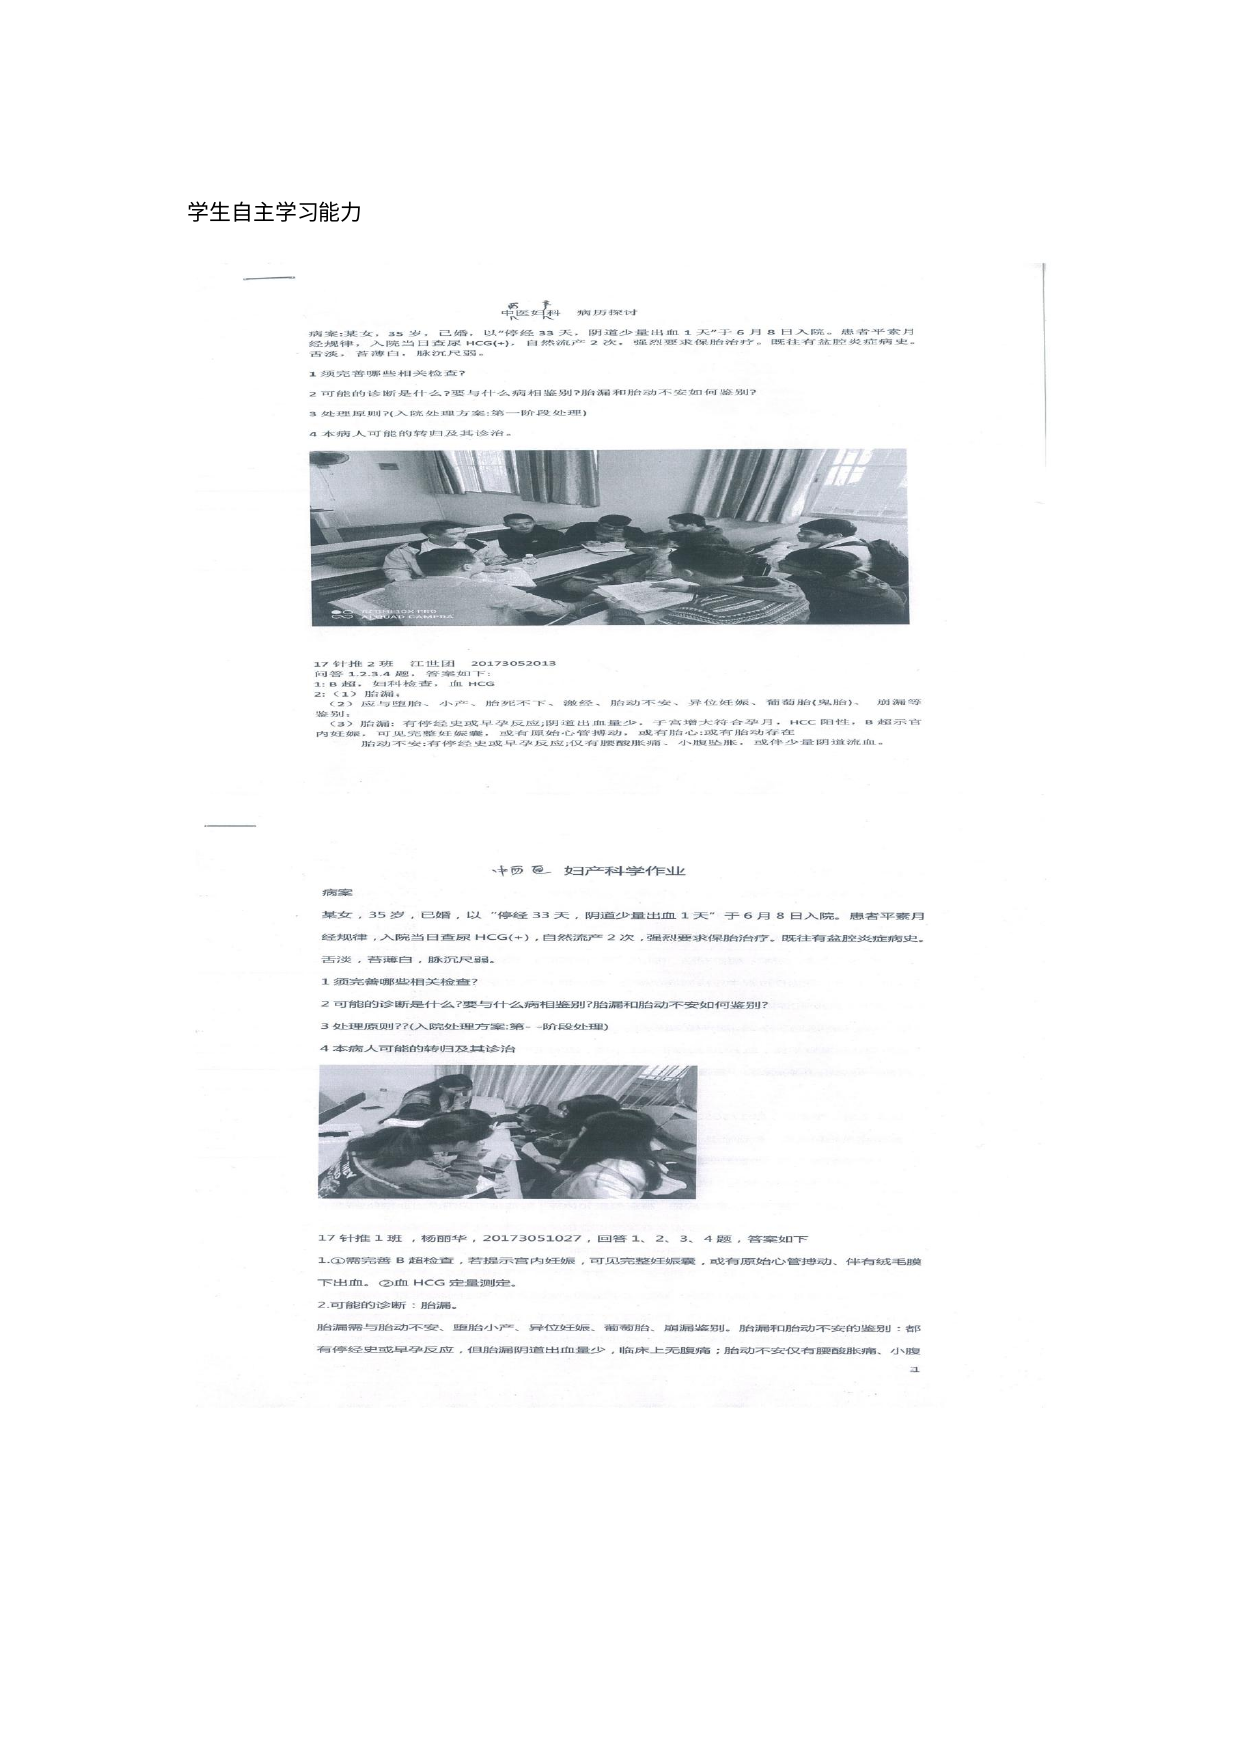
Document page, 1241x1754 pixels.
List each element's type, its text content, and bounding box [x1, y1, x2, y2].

picture [187, 812, 1053, 1411]
text 学生自主学习能力 [187, 194, 1053, 227]
picture [187, 259, 1053, 798]
